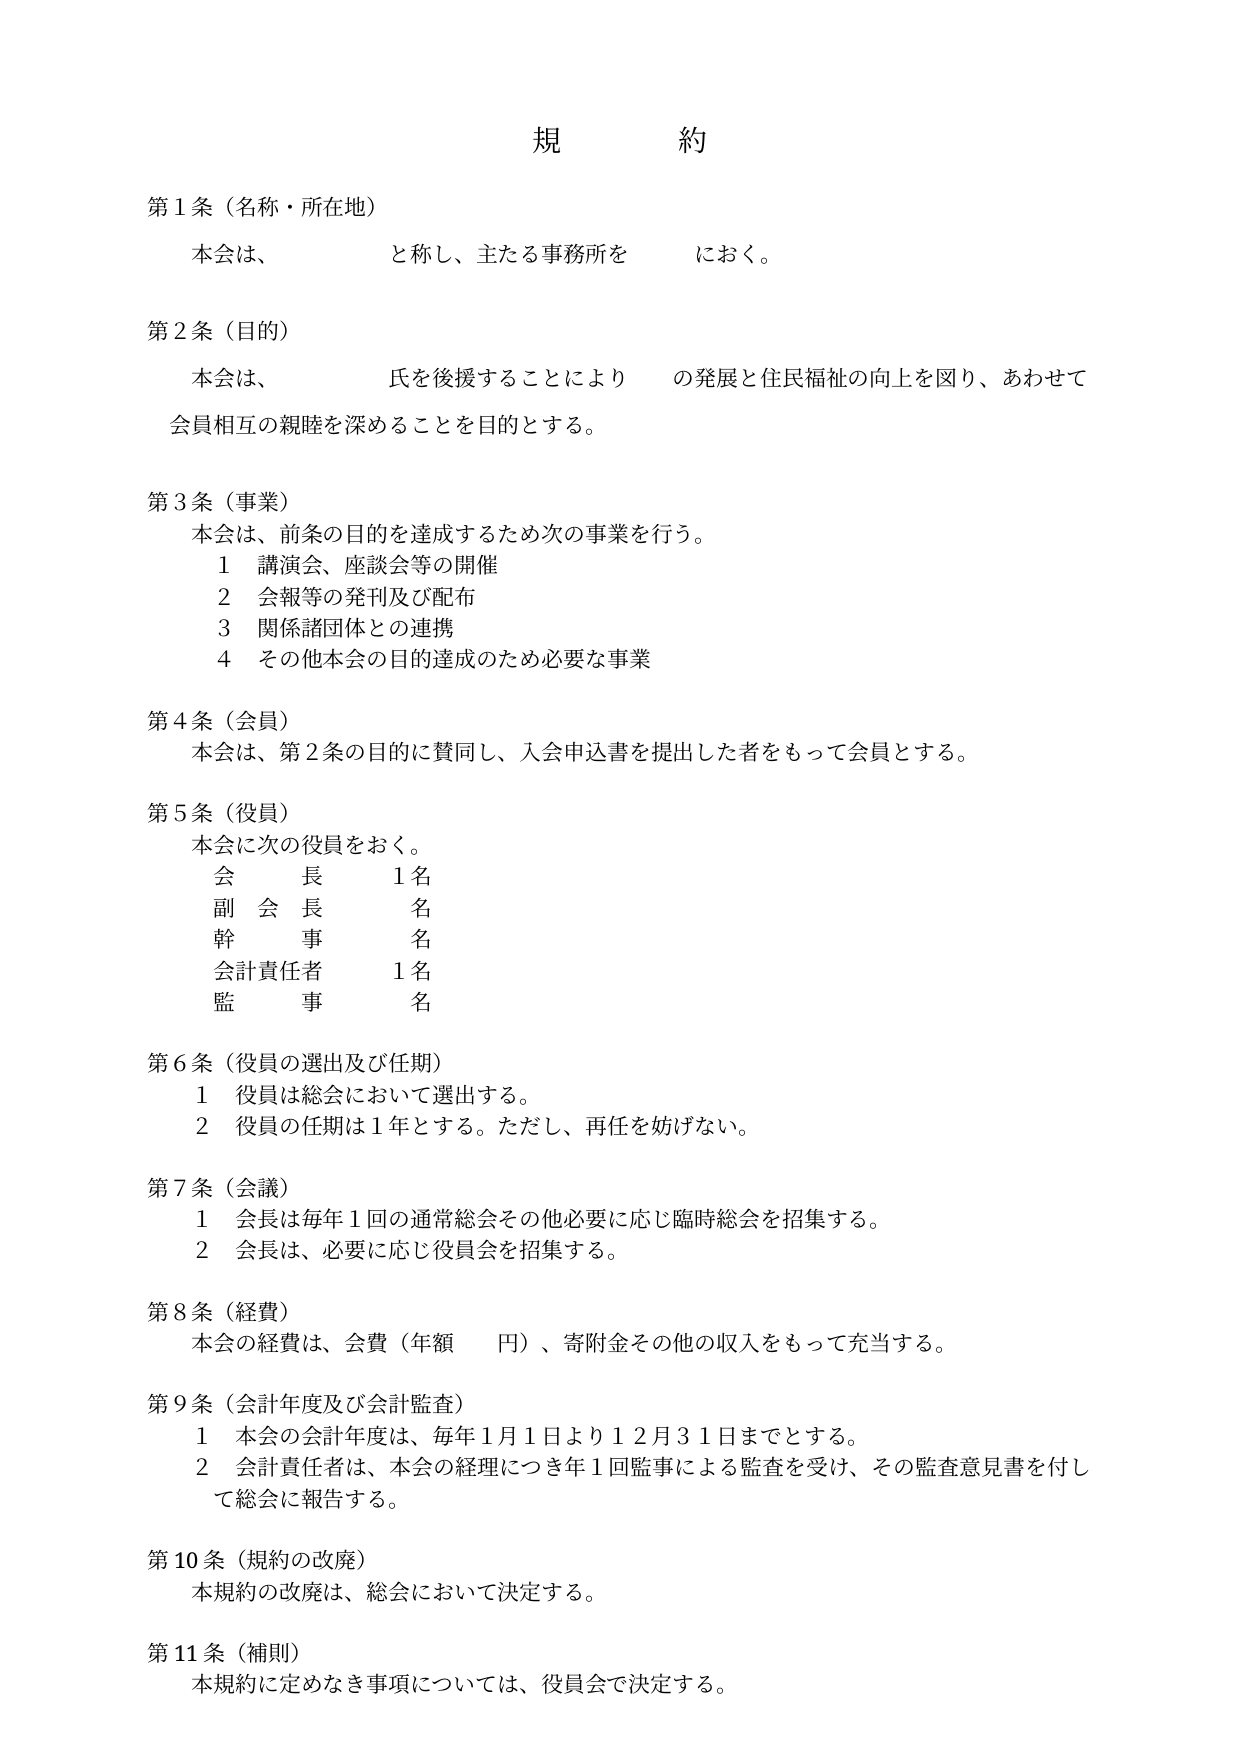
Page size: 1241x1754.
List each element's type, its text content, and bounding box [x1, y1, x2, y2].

text 本会は、 氏を後援することにより の発展と住民福祉の向上を図り、あわせて会員相互の親睦を深めることを目的とする。 [148, 361, 1092, 440]
text 本会に次の役員をおく。 [148, 828, 1092, 859]
text １ 会長は毎年１回の通常総会その他必要に応じ臨時総会を招集する。 [148, 1202, 1092, 1234]
text 第11条（補則） [148, 1636, 1092, 1668]
text 第５条（役員） [148, 797, 1092, 828]
text 本規約の改廃は、総会において決定する。 [148, 1575, 1092, 1606]
text 副 会 長 名 [148, 891, 1092, 922]
text 第２条（目的） [148, 314, 1092, 345]
text ２ 会計責任者は、本会の経理につき年１回監事による監査を受け、その監査意見書を付して総会に報告する。 [148, 1451, 1092, 1513]
text 幹 事 名 [148, 922, 1092, 954]
text １ 講演会、座談会等の開催 [148, 548, 1092, 580]
text ２ 役員の任期は１年とする。ただし、再任を妨げない。 [148, 1109, 1092, 1141]
text 会 長 １名 [148, 859, 1092, 891]
text 第４条（会員） [148, 704, 1092, 735]
text 本会は、第２条の目的に賛同し、入会申込書を提出した者をもって会員とする。 [148, 735, 1092, 767]
text 規 約 [148, 118, 1092, 160]
text 第６条（役員の選出及び任期） [148, 1047, 1092, 1078]
text 監 事 名 [148, 985, 1092, 1017]
text ２ 会長は、必要に応じ役員会を招集する。 [148, 1234, 1092, 1265]
text 会計責任者 １名 [148, 954, 1092, 985]
text 第７条（会議） [148, 1171, 1092, 1202]
text 第９条（会計年度及び会計監査） [148, 1388, 1092, 1419]
text 第１条（名称・所在地） [148, 190, 1092, 221]
text 第８条（経費） [148, 1295, 1092, 1326]
text １ 本会の会計年度は、毎年１月１日より１２月３１日までとする。 [148, 1419, 1092, 1451]
text 本規約に定めなき事項については、役員会で決定する。 [148, 1668, 1092, 1699]
text 本会の経費は、会費（年額 円）、寄附金その他の収入をもって充当する。 [148, 1326, 1092, 1358]
text １ 役員は総会において選出する。 [148, 1078, 1092, 1109]
text 本会は、前条の目的を達成するため次の事業を行う。 [148, 517, 1092, 548]
text ３ 関係諸団体との連携 [148, 611, 1092, 643]
text 第３条（事業） [148, 485, 1092, 517]
text ２ 会報等の発刊及び配布 [148, 580, 1092, 611]
text 本会は、 と称し、主たる事務所を におく。 [148, 237, 1092, 268]
text 第10条（規約の改廃） [148, 1543, 1092, 1575]
text ４ その他本会の目的達成のため必要な事業 [148, 643, 1092, 674]
